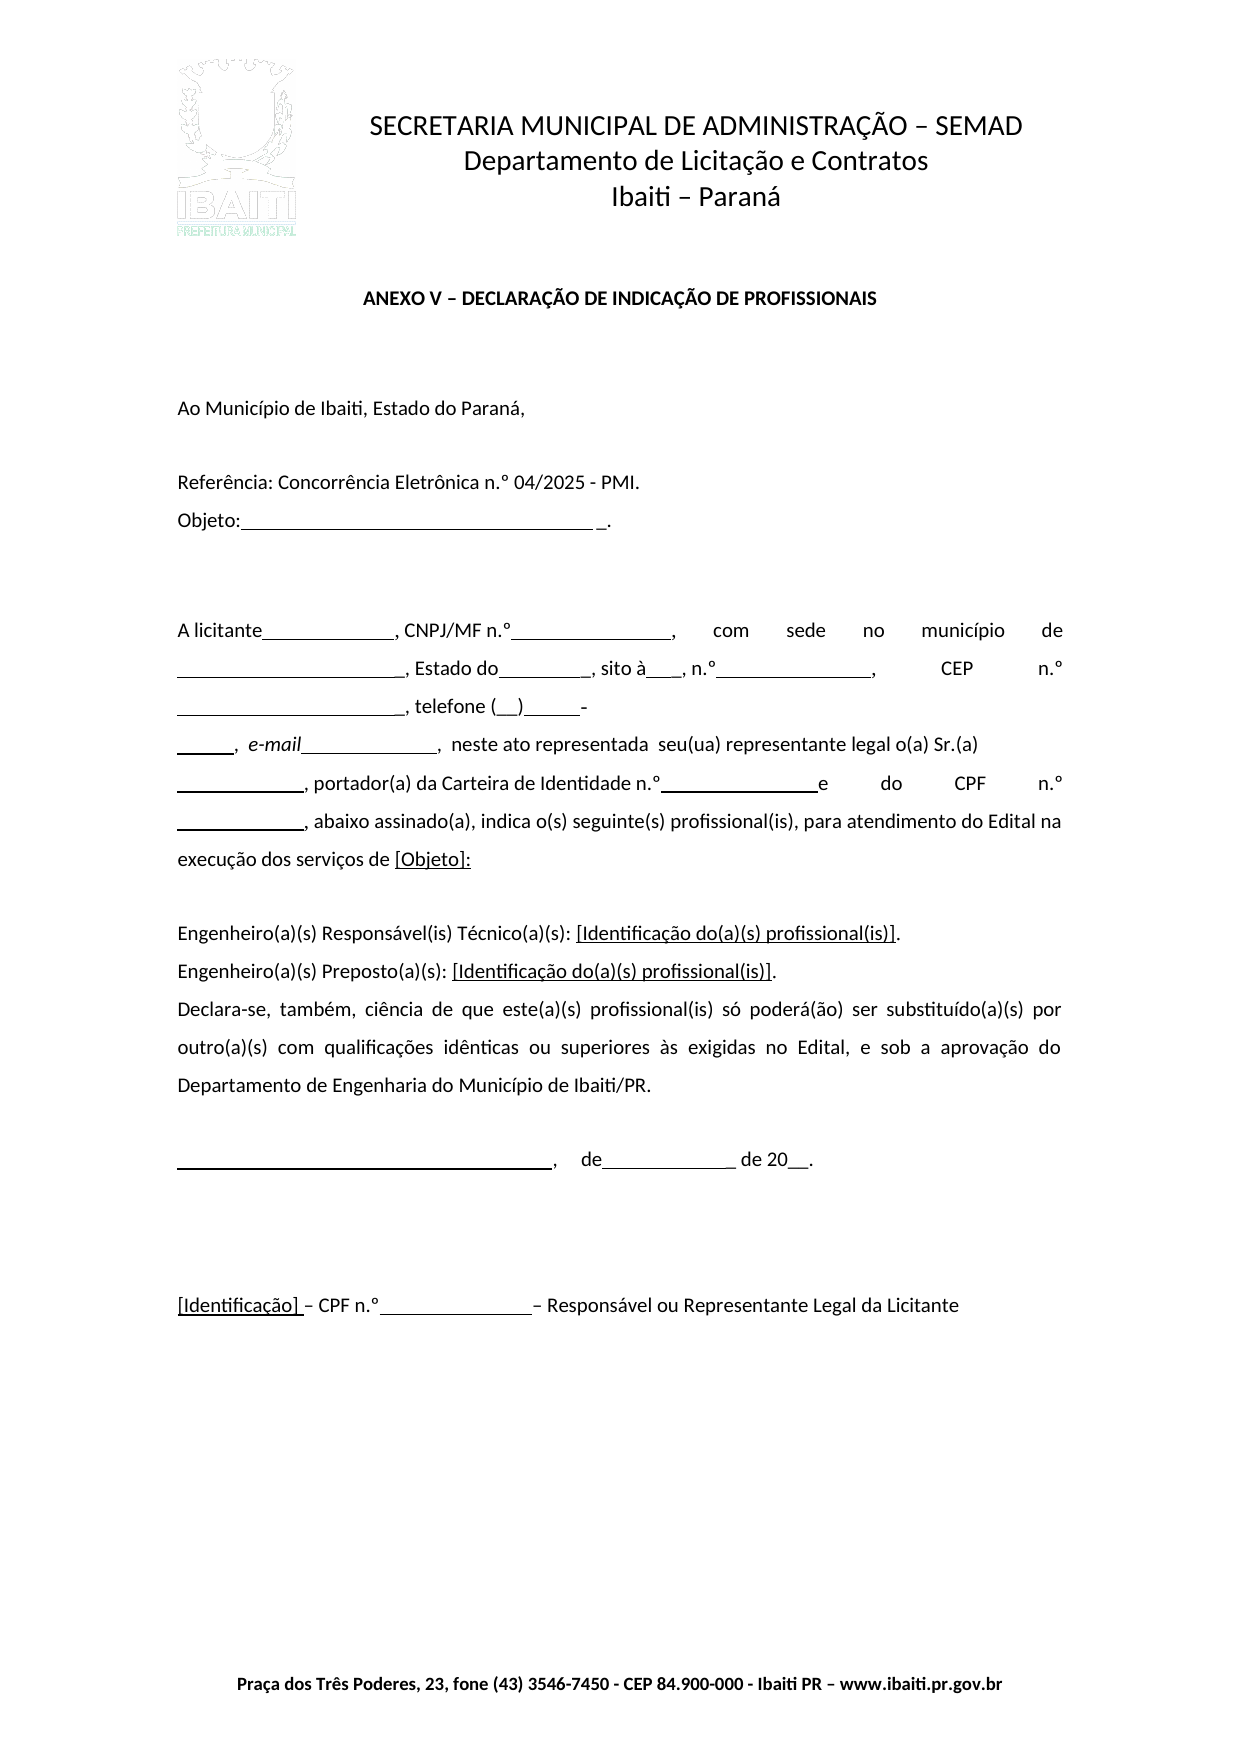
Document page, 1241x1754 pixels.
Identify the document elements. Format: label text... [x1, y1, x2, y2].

text Objeto: _. [177, 507, 1063, 533]
text Engenheiro(a)(s) Preposto(a)(s): [Identificação do(a)(s) profissional(is)]. [177, 958, 1063, 984]
text Declara-se, também, ciência de que este(a)(s) profissional(is) só poderá(ão) ser substituído(a)(s) por outro(a)(s) com qualificações idênticas ou superiores às exigidas no Edital, e sob a aprovação do Departamento de Engenharia do Município de Ibaiti/PR. [177, 996, 1063, 1098]
text Ao Município de Ibaiti, Estado do Paraná, [177, 395, 1063, 421]
text A licitante , CNPJ/MF n.º , com sede no município de _, Estado do _, sito à _, n.º , CEP n.º _, telefone (__) - [177, 617, 1063, 719]
text [Identificação] – CPF n.º – Responsável ou Representante Legal da Licitante [177, 1293, 1063, 1318]
text , portador(a) da Carteira de Identidade n.º e do CPF n.º , abaixo assinado(a), indica o(s) seguinte(s) profissional(is), para atendimento do Edital na execução dos serviços de [Objeto]: [177, 770, 1063, 871]
text , de _ de 20__. [177, 1147, 1063, 1172]
text Referência: Concorrência Eletrônica n.º 04/2025 - PMI. [177, 469, 1063, 494]
text Engenheiro(a)(s) Responsável(is) Técnico(a)(s): [Identificação do(a)(s) profissional(is)]. [177, 920, 1063, 946]
text , e-mail , neste ato representada seu(ua) representante legal o(a) Sr.(a) [177, 732, 1063, 757]
text ANEXO V – DECLARAÇÃO DE INDICAÇÃO DE PROFISSIONAIS [177, 285, 1063, 311]
